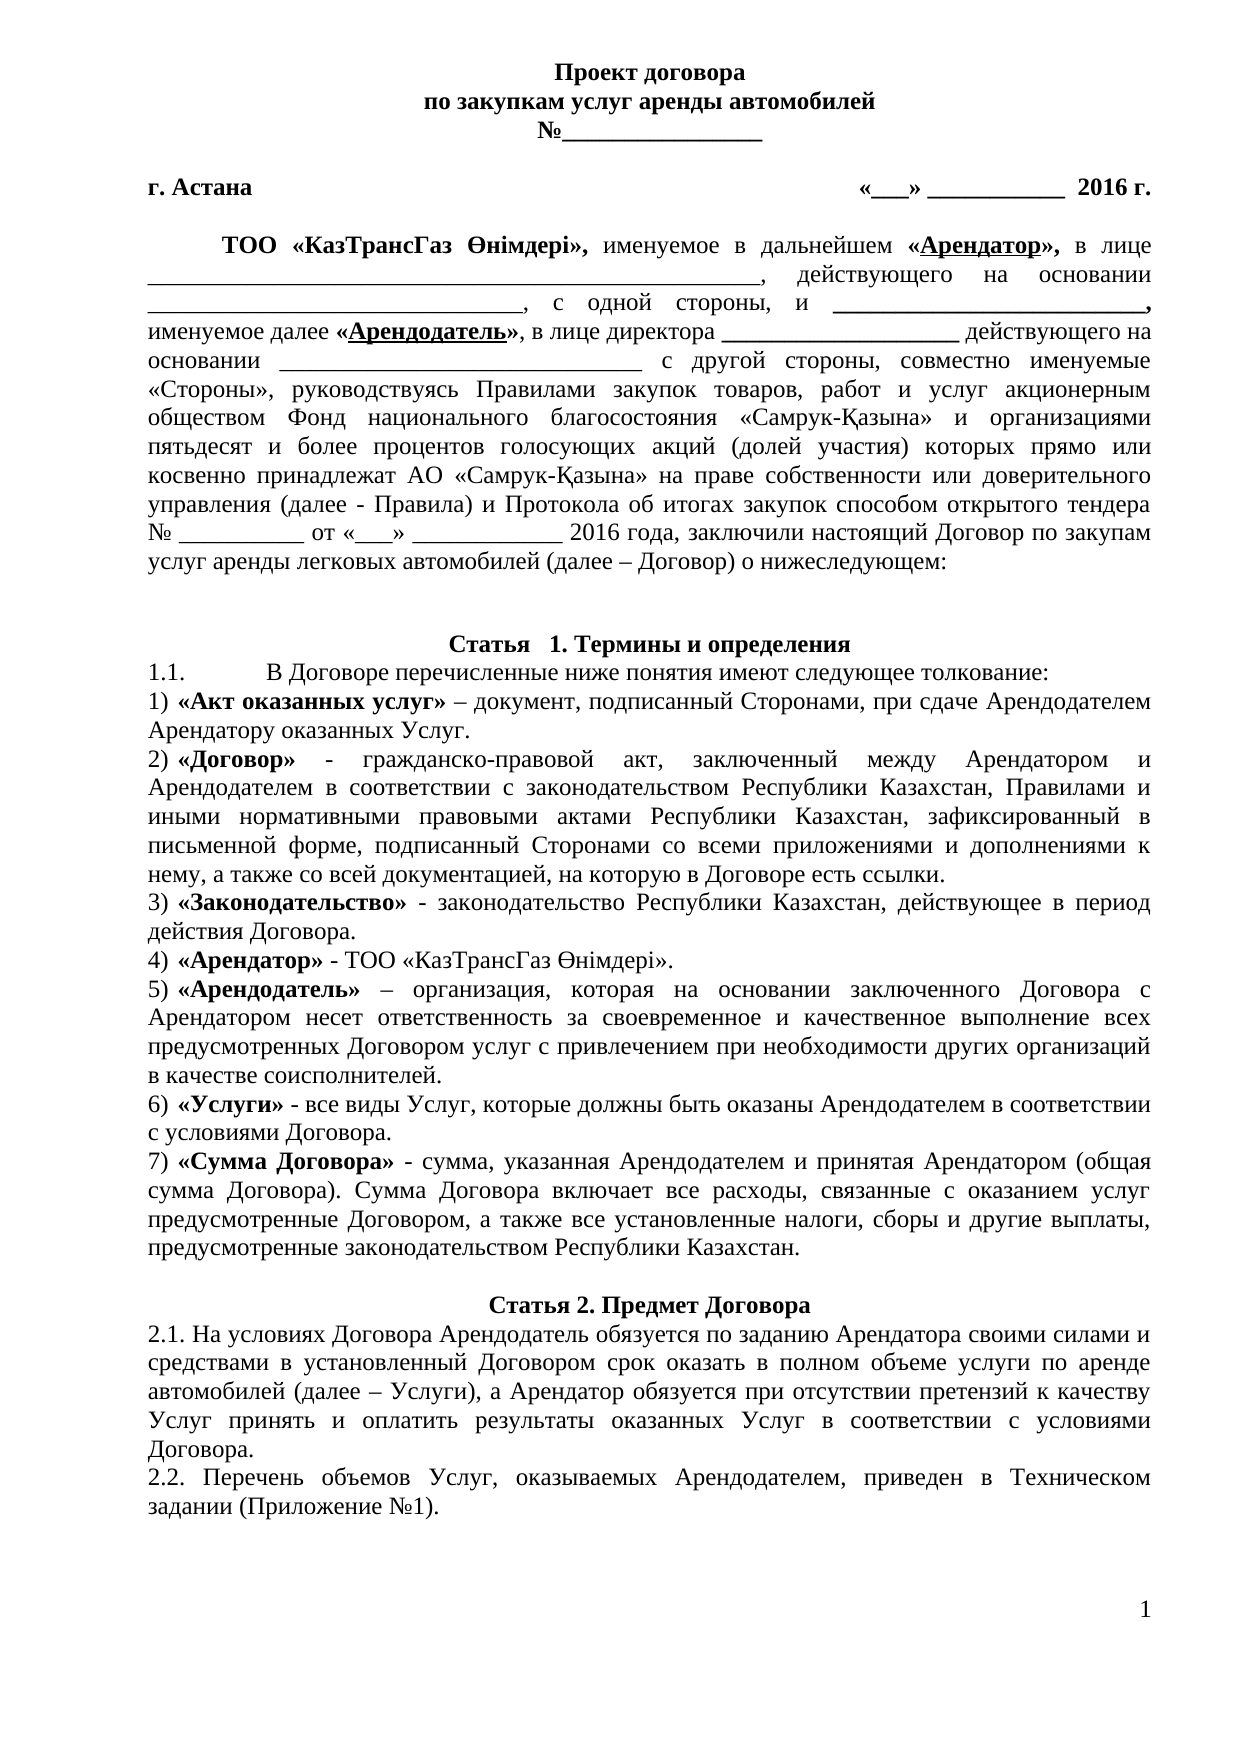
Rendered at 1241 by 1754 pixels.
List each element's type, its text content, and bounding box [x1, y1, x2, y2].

list «Сумма Договора» - сумма, указанная Арендодателем и принятая Арендатором (общая сумма Договора). Сумма Договора включает все расходы, связанные с оказанием услуг предусмотренные Договором, а также все установленные налоги, сборы и другие выплаты, предусмотренные законодательством Республики Казахстан. [148, 1146, 1152, 1261]
text 2.2. Перечень объемов Услуг, оказываемых Арендодателем, приведен в Техническом задании (Приложение №1). [148, 1462, 1152, 1520]
text Статья 2. Предмет Договора [148, 1290, 1152, 1319]
text г. Астана «___» ___________ 2016 г. [148, 172, 1152, 201]
list «Арендодатель» – организация, которая на основании заключенного Договора с Арендатором несет ответственность за своевременное и качественное выполнение всех предусмотренных Договором услуг с привлечением при необходимости других организаций в качестве соисполнителей. [148, 974, 1152, 1089]
text ТОО «КазТрансГаз Өнімдері», именуемое в дальнейшем «Арендатор», в лице _________________________________________________, действующего на основании ______________________________, с одной стороны, и _________________________, именуемое далее «Арендодатель», в лице директора ___________________ действующего на основании _____________________________ с другой стороны, совместно именуемые «Стороны», руководствуясь Правилами закупок товаров, работ и услуг акционерным обществом Фонд национального благосостояния «Самрук-Қазына» и организациями пятьдесят и более процентов голосующих акций (долей участия) которых прямо или косвенно принадлежат АО «Самрук-Қазына» на праве собственности или доверительного управления (далее - Правила) и Протокола об итогах закупок способом открытого тендера № __________ от «___» ____________ 2016 года, заключили настоящий Договор по закупам услуг аренды легковых автомобилей (далее – Договор) о нижеследующем: [148, 230, 1152, 575]
text 2.1. На условиях Договора Арендодатель обязуется по заданию Арендатора своими силами и средствами в установленный Договором срок оказать в полном объеме услуги по аренде автомобилей (далее – Услуги), а Арендатор обязуется при отсутствии претензий к качеству Услуг принять и оплатить результаты оказанных Услуг в соответствии с условиями Договора. [148, 1319, 1152, 1462]
title №________________ [148, 115, 1152, 144]
text Статья 1. Термины и определения [148, 629, 1152, 657]
list «Услуги» - все виды Услуг, которые должны быть оказаны Арендодателем в соответствии с условиями Договора. [148, 1089, 1152, 1146]
list «Арендатор» - ТОО «КазТрансГаз Өнімдері». [148, 945, 1152, 974]
list В Договоре перечисленные ниже понятия имеют следующее толкование: [148, 657, 1152, 686]
list «Акт оказанных услуг» – документ, подписанный Сторонами, при сдаче Арендодателем Арендатору оказанных Услуг. [148, 686, 1152, 744]
title Проект договора [148, 57, 1152, 86]
list «Законодательство» - законодательство Республики Казахстан, действующее в период действия Договора. [148, 887, 1152, 945]
list «Договор» - гражданско-правовой акт, заключенный между Арендатором и Арендодателем в соответствии с законодательством Республики Казахстан, Правилами и иными нормативными правовыми актами Республики Казахстан, зафиксированный в письменной форме, подписанный Сторонами со всеми приложениями и дополнениями к нему, а также со всей документацией, на которую в Договоре есть ссылки. [148, 744, 1152, 887]
title по закупкам услуг аренды автомобилей [148, 86, 1152, 115]
